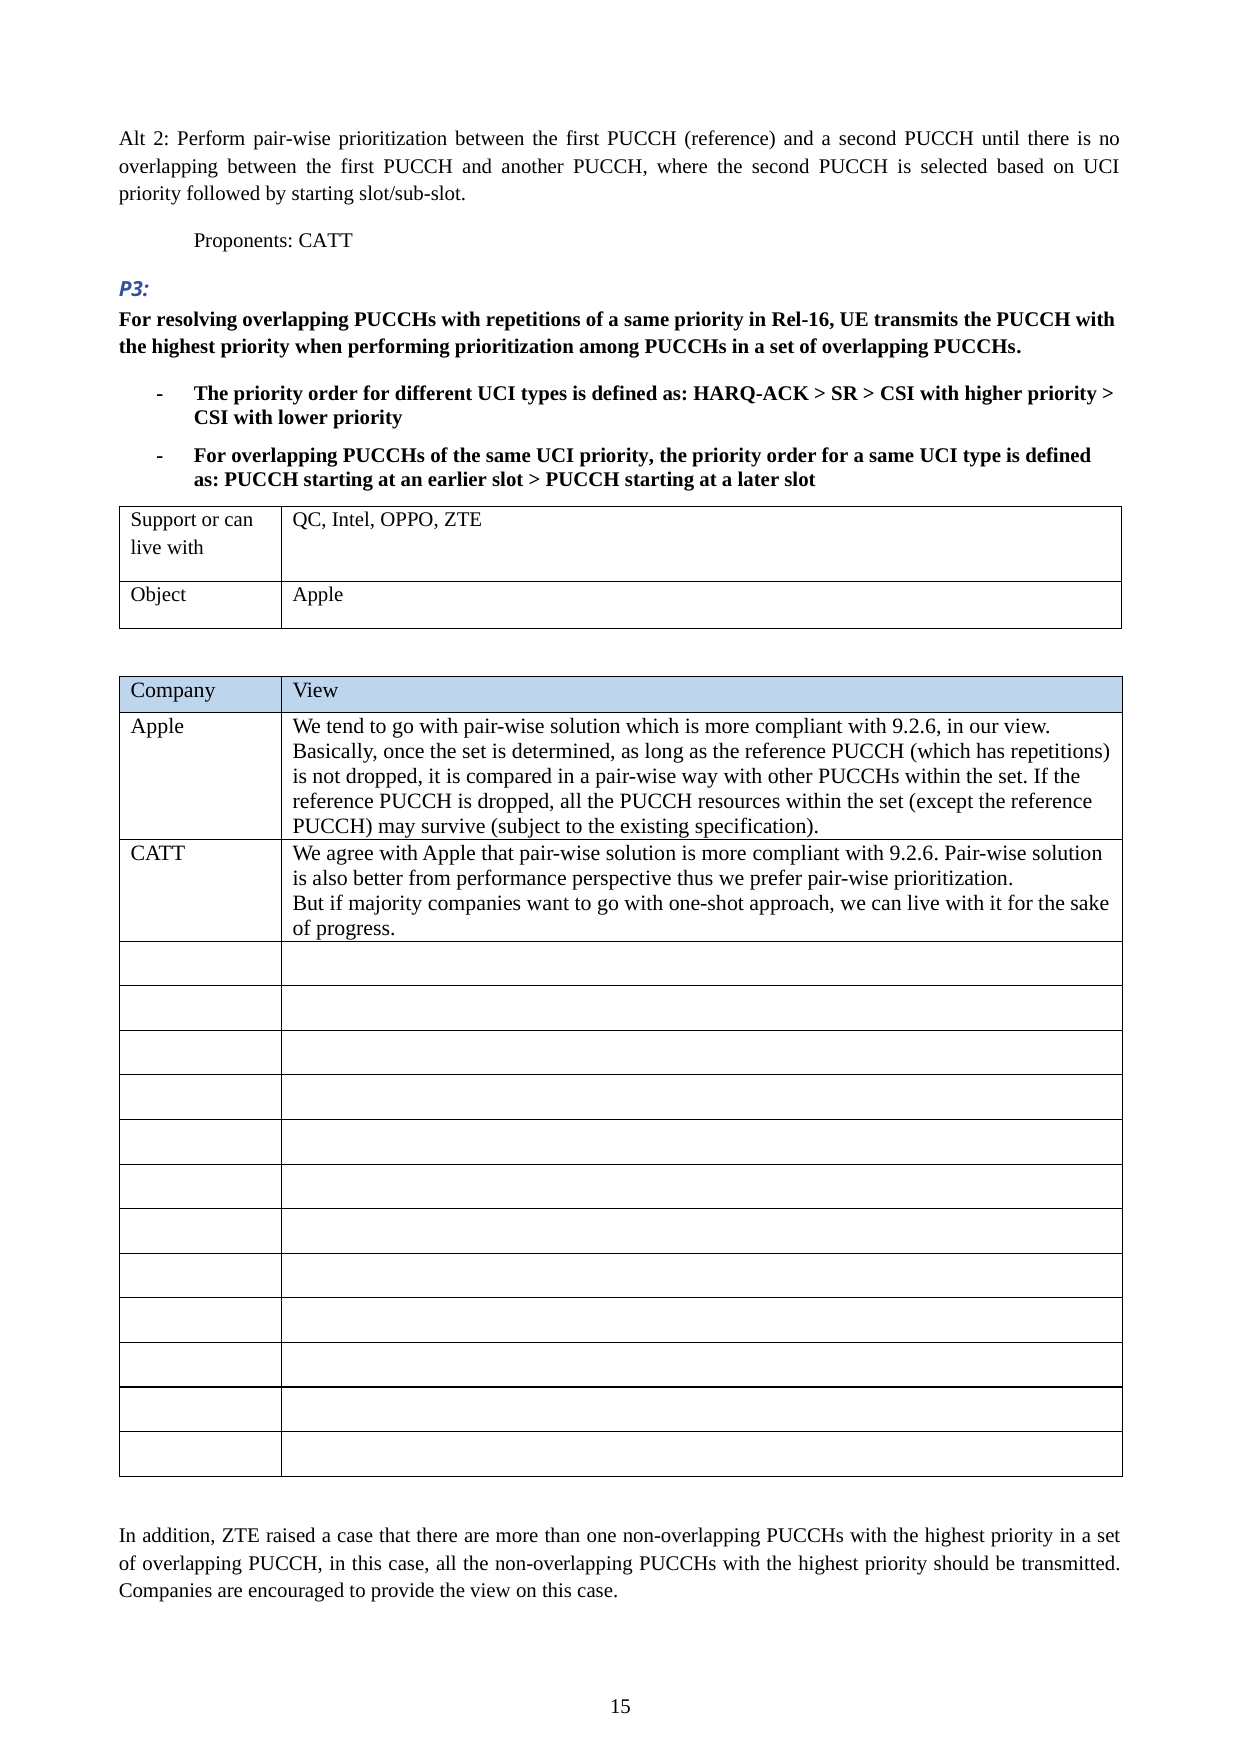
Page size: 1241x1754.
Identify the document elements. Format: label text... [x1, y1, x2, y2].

table_cell [282, 1432, 1122, 1476]
table_cell We tend to go with pair-wise solution which is more compliant with 9.2.6, in our view. Basically, once the set is determined, as long as the reference PUCCH (which has repetitions) is not dropped, it is compared in a pair-wise way with other PUCCHs within the set. If the reference PUCCH is dropped, all the PUCCH resources within the set (except the reference PUCCH) may survive (subject to the existing specification). [282, 713, 1122, 839]
table_cell [120, 1254, 281, 1297]
table_cell [120, 1298, 281, 1342]
table_cell [282, 1209, 1122, 1253]
table_cell [120, 986, 281, 1030]
table_cell [120, 942, 281, 985]
table_cell We agree with Apple that pair-wise solution is more compliant with 9.2.6. Pair-wise solution is also better from performance perspective thus we prefer pair-wise prioritization. But if majority companies want to go with one-shot approach, we can live with it for the sake of progress. [282, 840, 1122, 941]
text In addition, ZTE raised a case that there are more than one non-overlapping PUCCHs with the highest priority in a set of overlapping PUCCH, in this case, all the non-overlapping PUCCHs with the highest priority should be transmitted. Companies are encouraged to provide the view on this case. [118, 1523, 1122, 1602]
table_cell [282, 1388, 1122, 1431]
table_cell [120, 1165, 281, 1208]
text Alt 2: Perform pair-wise prioritization between the first PUCCH (reference) and a second PUCCH until there is no overlapping between the first PUCCH and another PUCCH, where the second PUCCH is selected based on UCI priority followed by starting slot/sub-slot. [118, 126, 1122, 205]
table_cell [120, 1031, 281, 1074]
table_cell [120, 1432, 281, 1476]
table_cell [120, 1343, 281, 1386]
table_cell Apple [282, 582, 1121, 628]
table_cell [282, 1343, 1122, 1386]
table_header View [282, 677, 1122, 712]
table_header QC, Intel, OPPO, ZTE [282, 507, 1121, 581]
table_cell [120, 1209, 281, 1253]
table_cell [120, 1388, 281, 1431]
text For resolving overlapping PUCCHs with repetitions of a same priority in Rel-16, UE transmits the PUCCH with the highest priority when performing prioritization among PUCCHs in a set of overlapping PUCCHs. [118, 307, 1122, 358]
table_cell [282, 1254, 1122, 1297]
table_cell [282, 986, 1122, 1030]
list The priority order for different UCI types is defined as: HARQ-ACK > SR > CSI with higher priority > CSI with lower priority [156, 381, 1122, 429]
table_cell Apple [120, 713, 281, 839]
list For overlapping PUCCHs of the same UCI priority, the priority order for a same UCI type is defined as: PUCCH starting at an earlier slot > PUCCH starting at a later slot [156, 443, 1122, 491]
table_cell [282, 1120, 1122, 1163]
table_cell [282, 1075, 1122, 1119]
table_header Company [120, 677, 281, 712]
text Proponents: CATT [118, 228, 1122, 252]
table_cell [282, 1298, 1122, 1342]
table_header Support or can live with [120, 507, 281, 581]
subtitle P3: [118, 274, 1122, 302]
table_cell [120, 1075, 281, 1119]
table_cell CATT [120, 840, 281, 941]
table_cell [282, 1031, 1122, 1074]
table_cell [282, 942, 1122, 985]
table_cell Object [120, 582, 281, 628]
table_cell [282, 1165, 1122, 1208]
table_cell [120, 1120, 281, 1163]
